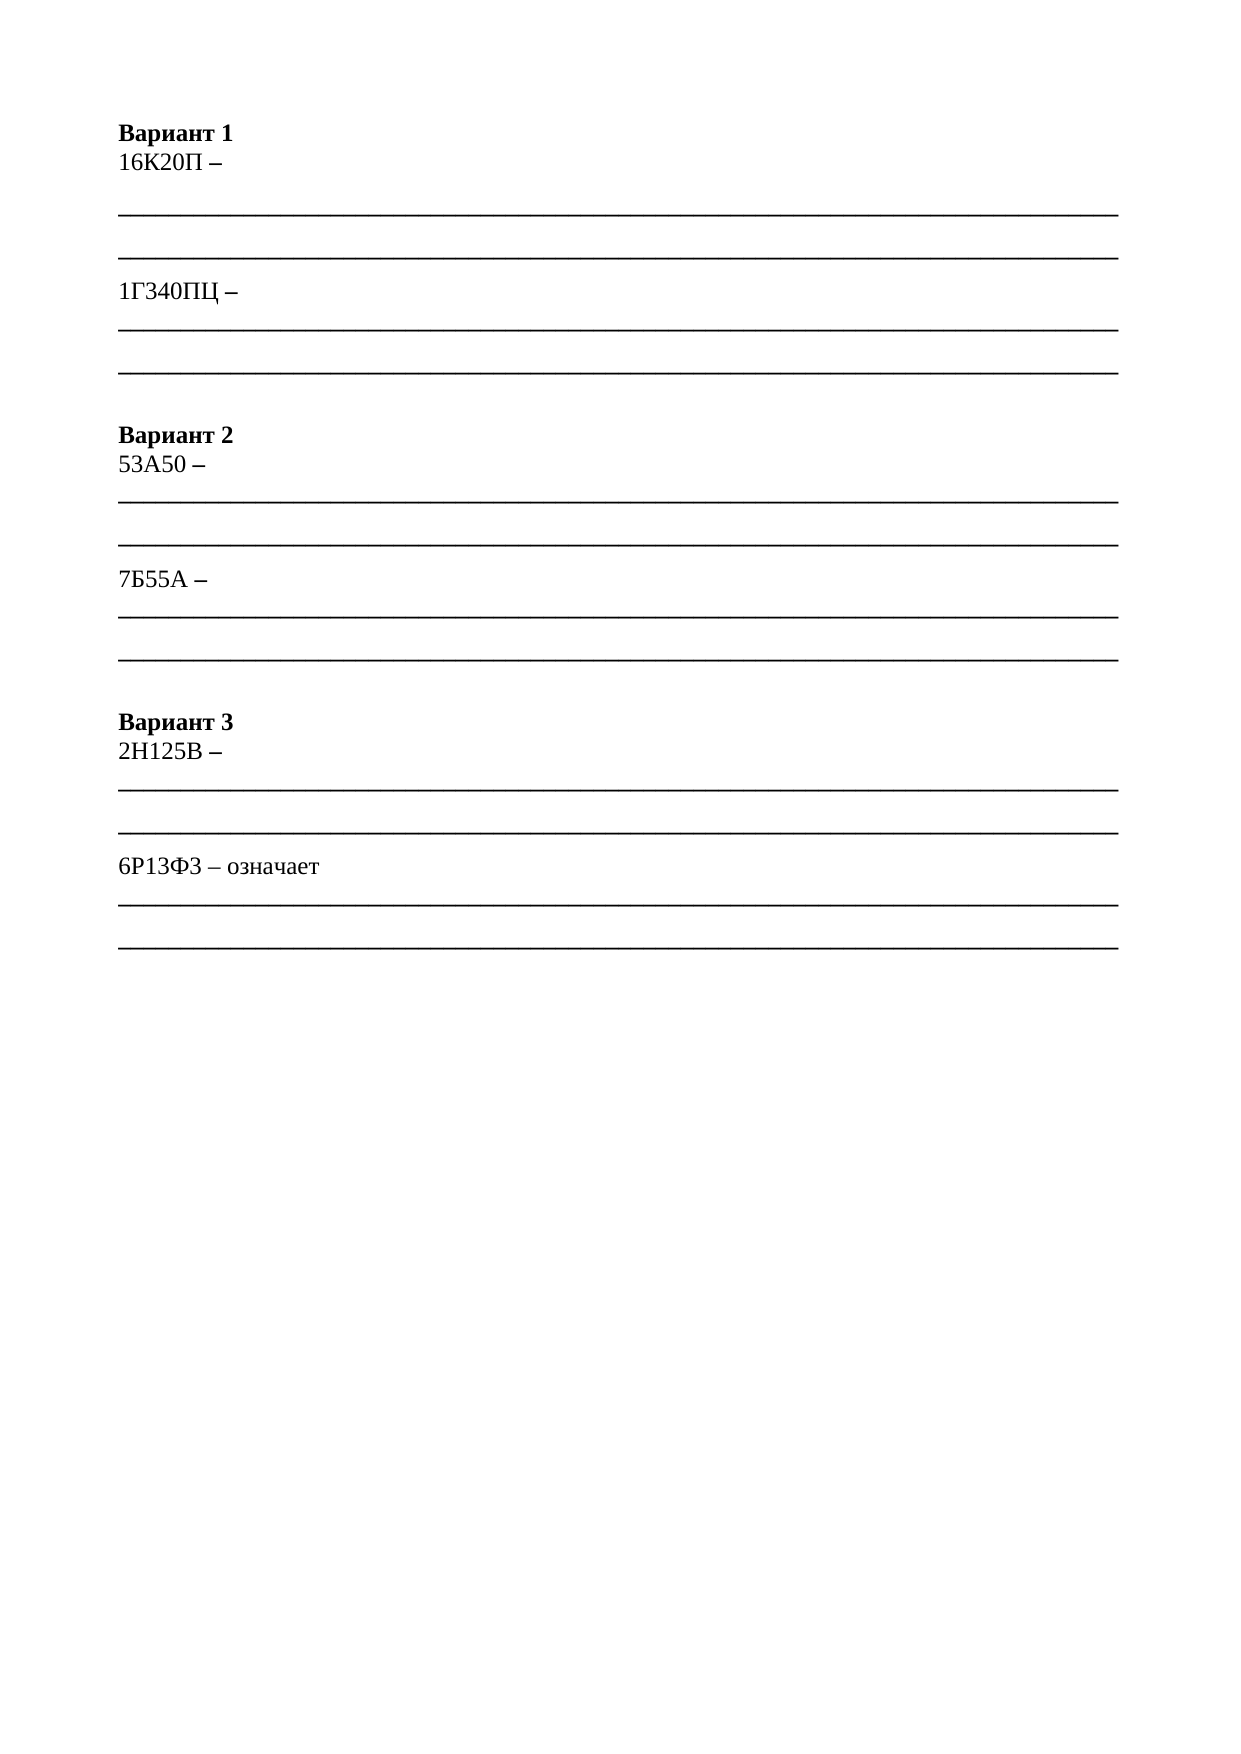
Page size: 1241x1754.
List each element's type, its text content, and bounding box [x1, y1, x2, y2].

text ________________________________________________________________________________________________________________________________________________________________ [118, 880, 1122, 952]
text Вариант 3 [118, 707, 1122, 736]
text Вариант 2 [118, 420, 1122, 449]
text 6Р13Ф3 – означает [118, 851, 1122, 880]
text ________________________________________________________________________________________________________________________________________________________________ [118, 592, 1122, 664]
text 16К20П –________________________________________________________________________________________________________________________________________________________________ [118, 147, 1122, 262]
text ________________________________________________________________________________________________________________________________________________________________ [118, 765, 1122, 837]
text Вариант 1 [118, 118, 1122, 147]
text ________________________________________________________________________________________________________________________________________________________________ [118, 477, 1122, 549]
text 53А50 – [118, 449, 1122, 477]
text ________________________________________________________________________________________________________________________________________________________________ [118, 305, 1122, 377]
text 1Г340ПЦ – [118, 276, 1122, 305]
text 7Б55А – [118, 564, 1122, 592]
text 2Н125В – [118, 736, 1122, 765]
